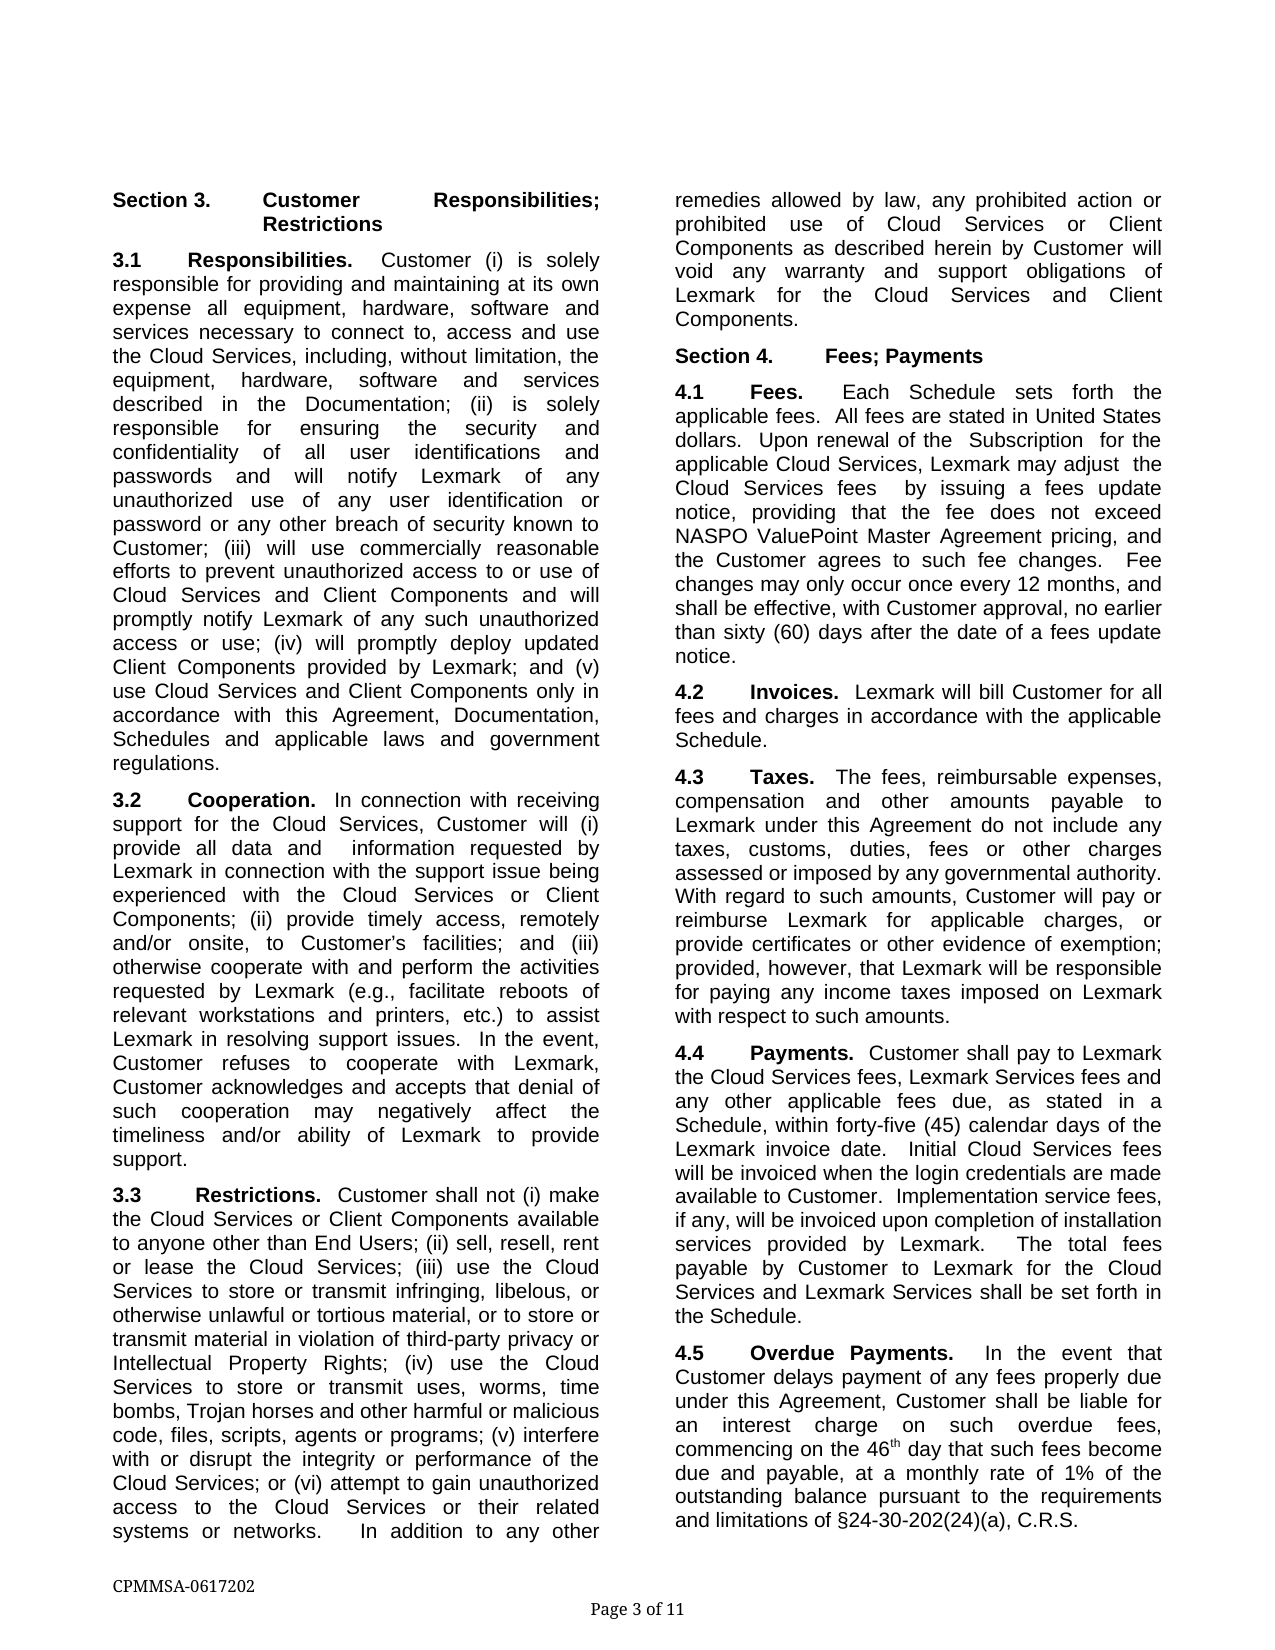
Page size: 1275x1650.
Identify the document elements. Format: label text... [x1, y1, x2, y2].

list Cooperation. In connection with receiving support for the Cloud Services, Customer will (i) provide all data and information requested by Lexmark in connection with the support issue being experienced with the Cloud Services or Client Components; (ii) provide timely access, remotely and/or onsite, to Customer’s facilities; and (iii) otherwise cooperate with and perform the activities requested by Lexmark (e.g., facilitate reboots of relevant workstations and printers, etc.) to assist Lexmark in resolving support issues. In the event, Customer refuses to cooperate with Lexmark, Customer acknowledges and accepts that denial of such cooperation may negatively affect the timeliness and/or ability of Lexmark to provide support. [112, 787, 600, 1171]
list Fees. Each Schedule sets forth the applicable fees. All fees are stated in United States dollars. Upon renewal of the Subscription for the applicable Cloud Services, Lexmark may adjust the Cloud Services fees by issuing a fees update notice, providing that the fee does not exceed NASPO ValuePoint Master Agreement pricing, and the Customer agrees to such fee changes. Fee changes may only occur once every 12 months, and shall be effective, with Customer approval, no earlier than sixty (60) days after the date of a fees update notice. [675, 380, 1162, 668]
list Responsibilities. Customer (i) is solely responsible for providing and maintaining at its own expense all equipment, hardware, software and services necessary to connect to, access and use the Cloud Services, including, without limitation, the equipment, hardware, software and services described in the Documentation; (ii) is solely responsible for ensuring the security and confidentiality of all user identifications and passwords and will notify Lexmark of any unauthorized use of any user identification or password or any other breach of security known to Customer; (iii) will use commercially reasonable efforts to prevent unauthorized access to or use of Cloud Services and Client Components and will promptly notify Lexmark of any such unauthorized access or use; (iv) will promptly deploy updated Client Components provided by Lexmark; and (v) use Cloud Services and Client Components only in accordance with this Agreement, Documentation, Schedules and applicable laws and government regulations. [112, 248, 600, 775]
list Restrictions. Customer shall not (i) make the Cloud Services or Client Components available to anyone other than End Users; (ii) sell, resell, rent or lease the Cloud Services; (iii) use the Cloud Services to store or transmit infringing, libelous, or otherwise unlawful or tortious material, or to store or transmit material in violation of third-party privacy or Intellectual Property Rights; (iv) use the Cloud Services to store or transmit uses, worms, time bombs, Trojan horses and other harmful or malicious code, files, scripts, agents or programs; (v) interfere with or disrupt the integrity or performance of the Cloud Services; or (vi) attempt to gain unauthorized access to the Cloud Services or their related systems or networks. In addition to any other remedies allowed by law, any prohibited action or prohibited use of Cloud Services or Client Components as described herein by Customer will void any warranty and support obligations of Lexmark for the Cloud Services and Client Components. [675, 187, 1162, 331]
text Section 4. Fees; Payments [675, 344, 1162, 368]
list Invoices. Lexmark will bill Customer for all fees and charges in accordance with the applicable Schedule. [675, 680, 1162, 752]
list Overdue Payments. In the event that Customer delays payment of any fees properly due under this Agreement, Customer shall be liable for an interest charge on such overdue fees, commencing on the 46th day that such fees become due and payable, at a monthly rate of 1% of the outstanding balance pursuant to the requirements and limitations of §24-30-202(24)(a), C.R.S. [675, 1341, 1162, 1532]
list Payments. Customer shall pay to Lexmark the Cloud Services fees, Lexmark Services fees and any other applicable fees due, as stated in a Schedule, within forty-five (45) calendar days of the Lexmark invoice date. Initial Cloud Services fees will be invoiced when the login credentials are made available to Customer. Implementation service fees, if any, will be invoiced upon completion of installation services provided by Lexmark. The total fees payable by Customer to Lexmark for the Cloud Services and Lexmark Services shall be set forth in the Schedule. [675, 1041, 1162, 1328]
text Section 3. Customer Responsibilities; Restrictions [112, 187, 600, 235]
list Restrictions. Customer shall not (i) make the Cloud Services or Client Components available to anyone other than End Users; (ii) sell, resell, rent or lease the Cloud Services; (iii) use the Cloud Services to store or transmit infringing, libelous, or otherwise unlawful or tortious material, or to store or transmit material in violation of third-party privacy or Intellectual Property Rights; (iv) use the Cloud Services to store or transmit uses, worms, time bombs, Trojan horses and other harmful or malicious code, files, scripts, agents or programs; (v) interfere with or disrupt the integrity or performance of the Cloud Services; or (vi) attempt to gain unauthorized access to the Cloud Services or their related systems or networks. In addition to any other remedies allowed by law, any prohibited action or prohibited use of Cloud Services or Client Components as described herein by Customer will void any warranty and support obligations of Lexmark for the Cloud Services and Client Components. [112, 1183, 600, 1543]
list Taxes. The fees, reimbursable expenses, compensation and other amounts payable to Lexmark under this Agreement do not include any taxes, customs, duties, fees or other charges assessed or imposed by any governmental authority. With regard to such amounts, Customer will pay or reimburse Lexmark for applicable charges, or provide certificates or other evidence of exemption; provided, however, that Lexmark will be responsible for paying any income taxes imposed on Lexmark with respect to such amounts. [675, 764, 1162, 1028]
